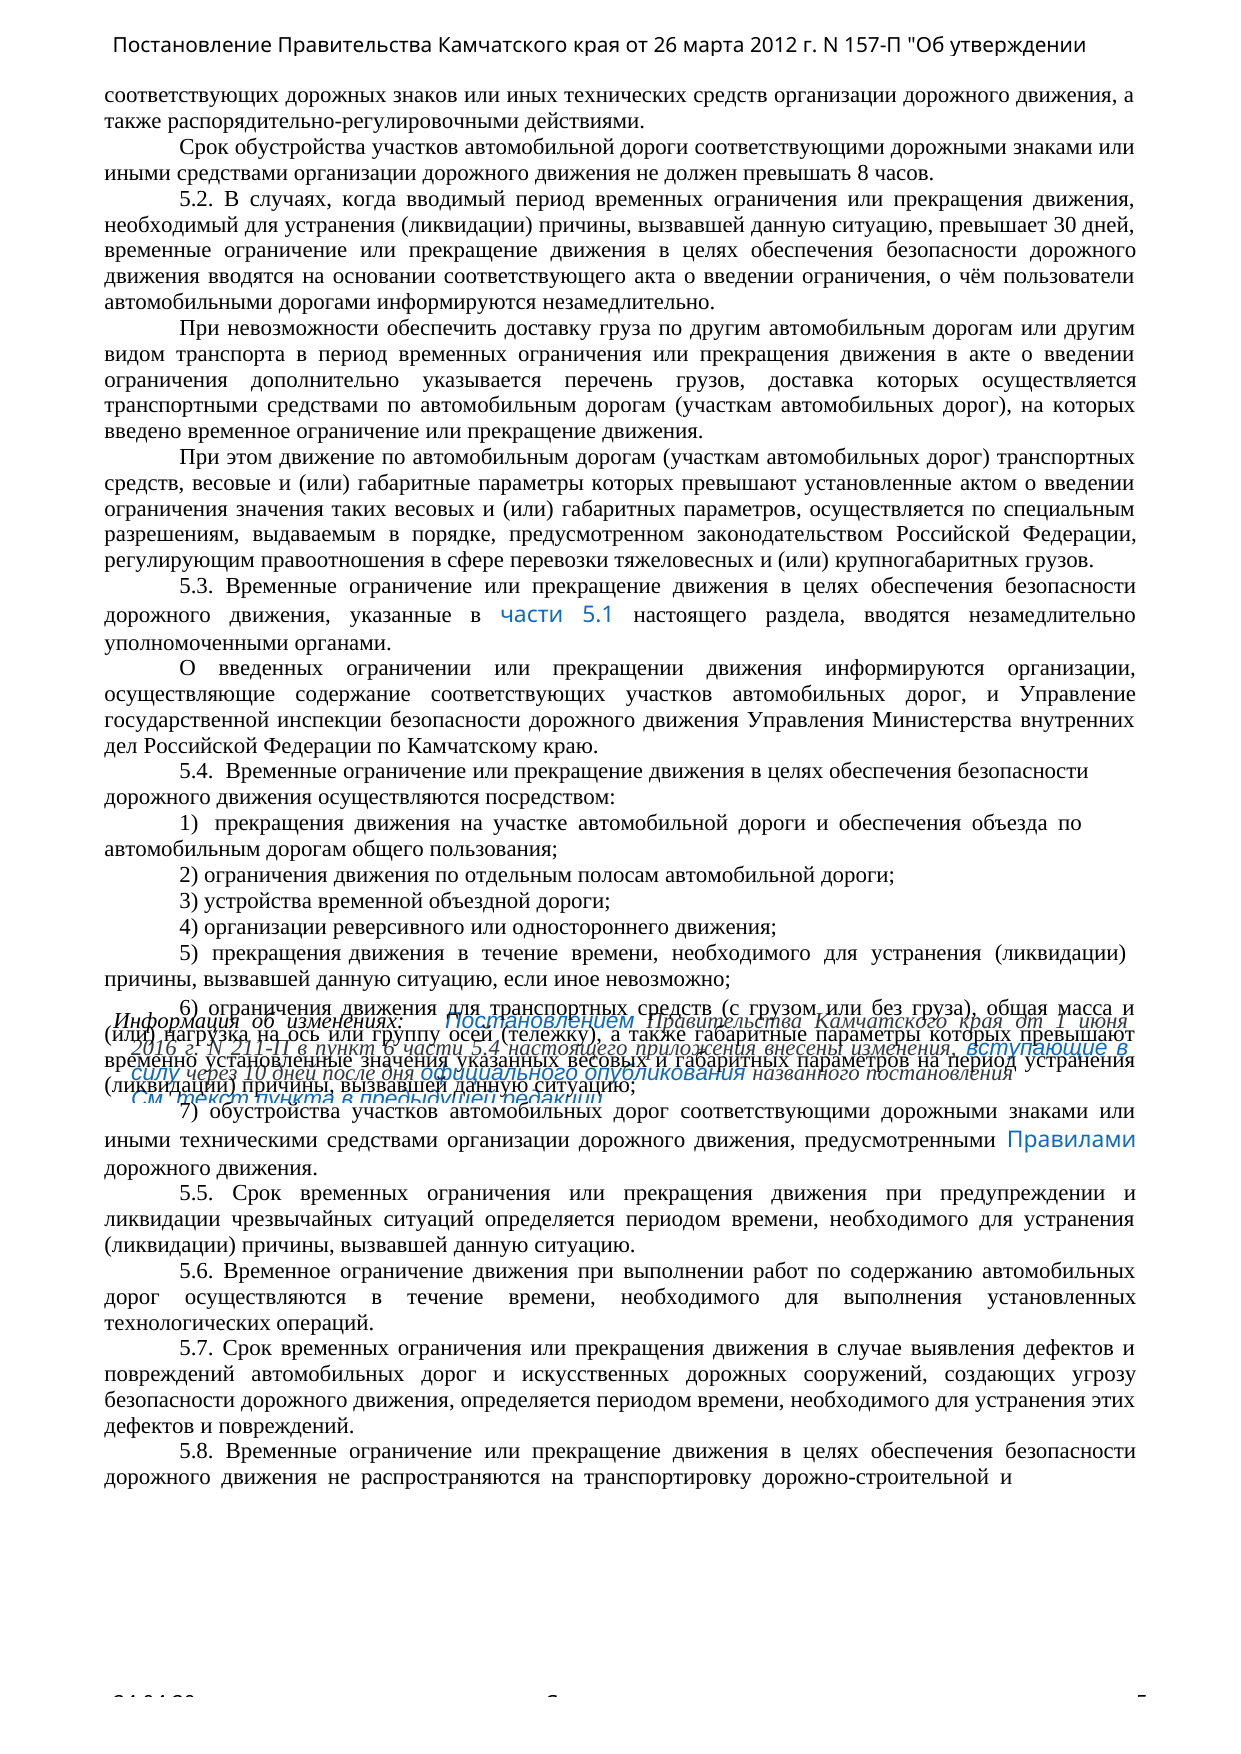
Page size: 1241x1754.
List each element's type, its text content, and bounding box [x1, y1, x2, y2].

list Временные ограничение или прекращение движения в целях обеспечения безопасности дорожного движения, указанные в части 5.1 настоящего раздела, вводятся незамедлительно уполномоченными органами. [104, 573, 1137, 655]
list Срок временных ограничения или прекращения движения при предупреждении и ликвидации чрезвычайных ситуаций определяется периодом времени, необходимого для устранения (ликвидации) причины, вызвавшей данную ситуацию. [104, 1180, 1137, 1257]
list обустройства участков автомобильных дорог соответствующими дорожными знаками или иными техническими средствами организации дорожного движения, предусмотренными Правилами дорожного движения. [104, 1098, 1136, 1180]
list прекращения движения на участке автомобильной дороги и обеспечения объезда по автомобильным дорогам общего пользования; [104, 810, 1136, 861]
list прекращения движения в течение времени, необходимого для устранения (ликвидации) [179, 939, 1148, 965]
list Временные ограничение или прекращение движения в целях обеспечения безопасности дорожного движения не распространяются на транспортировку дорожно-строительной и [104, 1438, 1136, 1490]
text О введенных ограничении или прекращении движения информируются организации, осуществляющие содержание соответствующих участков автомобильных дорог, и Управление государственной инспекции безопасности дорожного движения Управления Министерства внутренних дел Российской Федерации по Камчатскому краю. [104, 655, 1137, 758]
list ограничения движения для транспортных средств (с грузом или без груза), общая масса и (или) нагрузка на ось или группу осей (тележку), а также габаритные параметры которых превышают временно установленные значения указанных весовых и габаритных параметров на период устранения (ликвидации) причины, вызвавшей данную ситуацию; [104, 995, 1137, 1098]
text Срок обустройства участков автомобильной дороги соответствующими дорожными знаками или иными средствами организации дорожного движения не должен превышать 8 часов. [104, 134, 1136, 186]
list организации реверсивного или одностороннего движения; [179, 913, 1148, 939]
list ограничения движения по отдельным полосам автомобильной дороги; [179, 861, 1148, 887]
text причины, вызвавшей данную ситуацию, если иное невозможно; [104, 965, 1148, 991]
text При невозможности обеспечить доставку груза по другим автомобильным дорогам или другим видом транспорта в период временных ограничения или прекращения движения в акте о введении ограничения дополнительно указывается перечень грузов, доставка которых осуществляется транспортными средствами по автомобильным дорогам (участкам автомобильных дорог), на которых введено временное ограничение или прекращение движения. [104, 314, 1137, 444]
list Временные ограничение или прекращение движения в целях обеспечения безопасности дорожного движения осуществляются посредством: [104, 758, 1136, 810]
text соответствующих дорожных знаков или иных технических средств организации дорожного движения, а также распорядительно-регулировочными действиями. [104, 82, 1136, 134]
list В случаях, когда вводимый период временных ограничения или прекращения движения, необходимый для устранения (ликвидации) причины, вызвавшей данную ситуацию, превышает 30 дней, временные ограничение или прекращение движения в целях обеспечения безопасности дорожного движения вводятся на основании соответствующего акта о введении ограничения, о чём пользователи автомобильными дорогами информируются незамедлительно. [104, 186, 1136, 314]
list Срок временных ограничения или прекращения движения в случае выявления дефектов и повреждений автомобильных дорог и искусственных дорожных сооружений, создающих угрозу безопасности дорожного движения, определяется периодом времени, необходимого для устранения этих дефектов и повреждений. [104, 1335, 1136, 1438]
list устройства временной объездной дороги; [179, 887, 1148, 913]
text При этом движение по автомобильным дорогам (участкам автомобильных дорог) транспортных средств, весовые и (или) габаритные параметры которых превышают установленные актом о введении ограничения значения таких весовых и (или) габаритных параметров, осуществляется по специальным разрешениям, выдаваемым в порядке, предусмотренном законодательством Российской Федерации, регулирующим правоотношения в сфере перевозки тяжеловесных и (или) крупногабаритных грузов. [104, 444, 1137, 573]
list Временное ограничение движения при выполнении работ по содержанию автомобильных дорог осуществляются в течение времени, необходимого для выполнения установленных технологических операций. [104, 1257, 1137, 1335]
